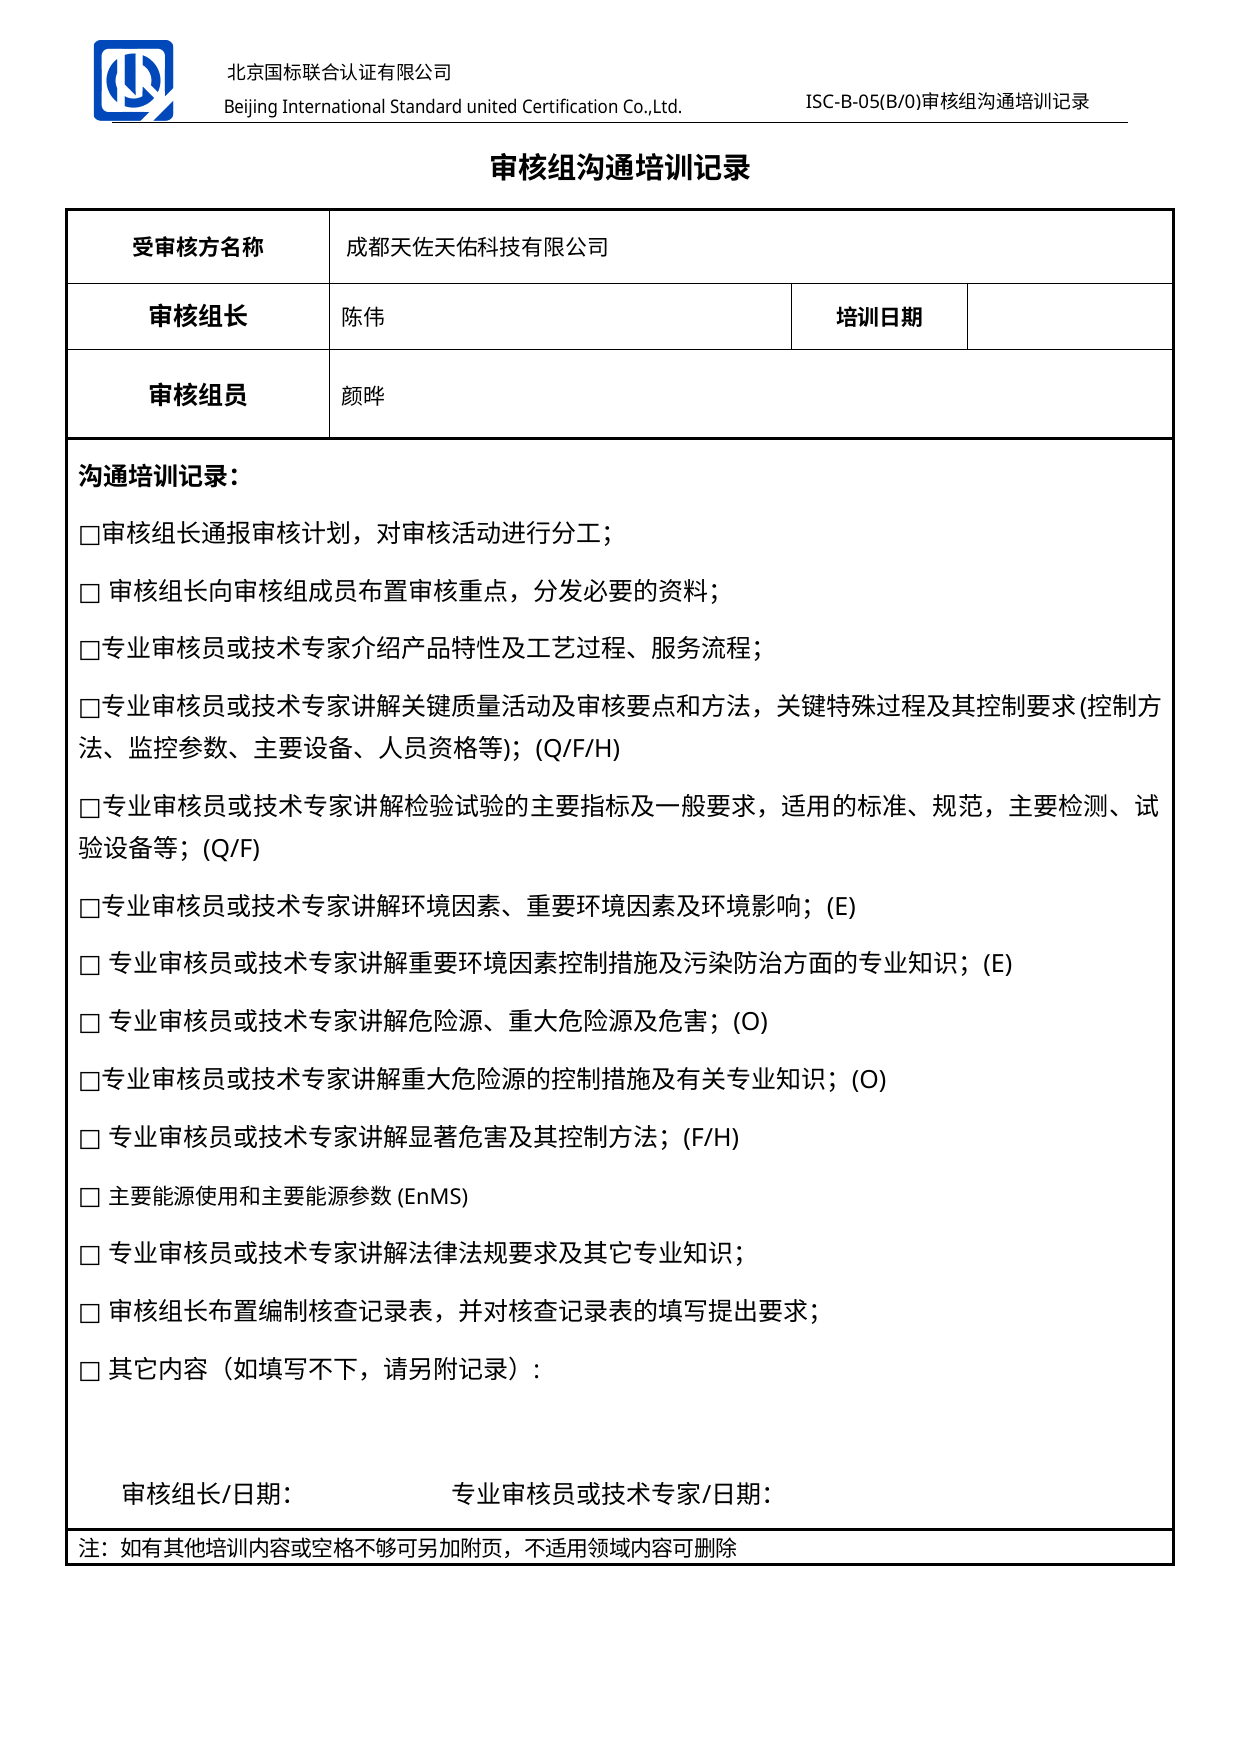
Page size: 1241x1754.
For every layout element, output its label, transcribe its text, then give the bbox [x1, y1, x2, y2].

table_cell [968, 284, 1172, 349]
table_cell 注：如有其他培训内容或空格不够可另加附页，不适用领域内容可删除 [68, 1531, 1172, 1563]
text 审核组沟通培训记录 [112, 144, 1128, 186]
table_cell 陈伟 [330, 284, 791, 349]
table_header 成都天佐天佑科技有限公司 [330, 211, 1172, 282]
table_cell 审核组长 [68, 284, 329, 349]
table_header 受审核方名称 [68, 211, 329, 282]
table_cell 沟通培训记录： □审核组长通报审核计划，对审核活动进行分工； □ 审核组长向审核组成员布置审核重点，分发必要的资料； □专业审核员或技术专家介绍产品特性及工艺过程、服务流程； □专业审核员或技术专家讲解关键质量活动及审核要点和方法，关键特殊过程及其控制要求(控制方法、监控参数、主要设备、人员资格等)；(Q/F/H) □专业审核员或技术专家讲解检验试验的主要指标及一般要求，适用的标准、规范，主要检测、试验设备等；(Q/F) □专业审核员或技术专家讲解环境因素、重要环境因素及环境影响；(E) □ 专业审核员或技术专家讲解重要环境因素控制措施及污染防治方面的专业知识；(E) □ 专业审核员或技术专家讲解危险源、重大危险源及危害；(O) □专业审核员或技术专家讲解重大危险源的控制措施及有关专业知识；(O) □ 专业审核员或技术专家讲解显著危害及其控制方法；(F/H) □ 主要能源使用和主要能源参数 (EnMS) □ 专业审核员或技术专家讲解法律法规要求及其它专业知识； □ 审核组长布置编制核查记录表，并对核查记录表的填写提出要求； □ 其它内容（如填写不下，请另附记录）: 审核组长/日期： 专业审核员或技术专家/日期： [68, 440, 1172, 1528]
table_cell 颜晔 [330, 350, 1172, 437]
table_cell 培训日期 [792, 284, 967, 349]
picture [93, 40, 174, 121]
table_cell 审核组员 [68, 350, 329, 437]
